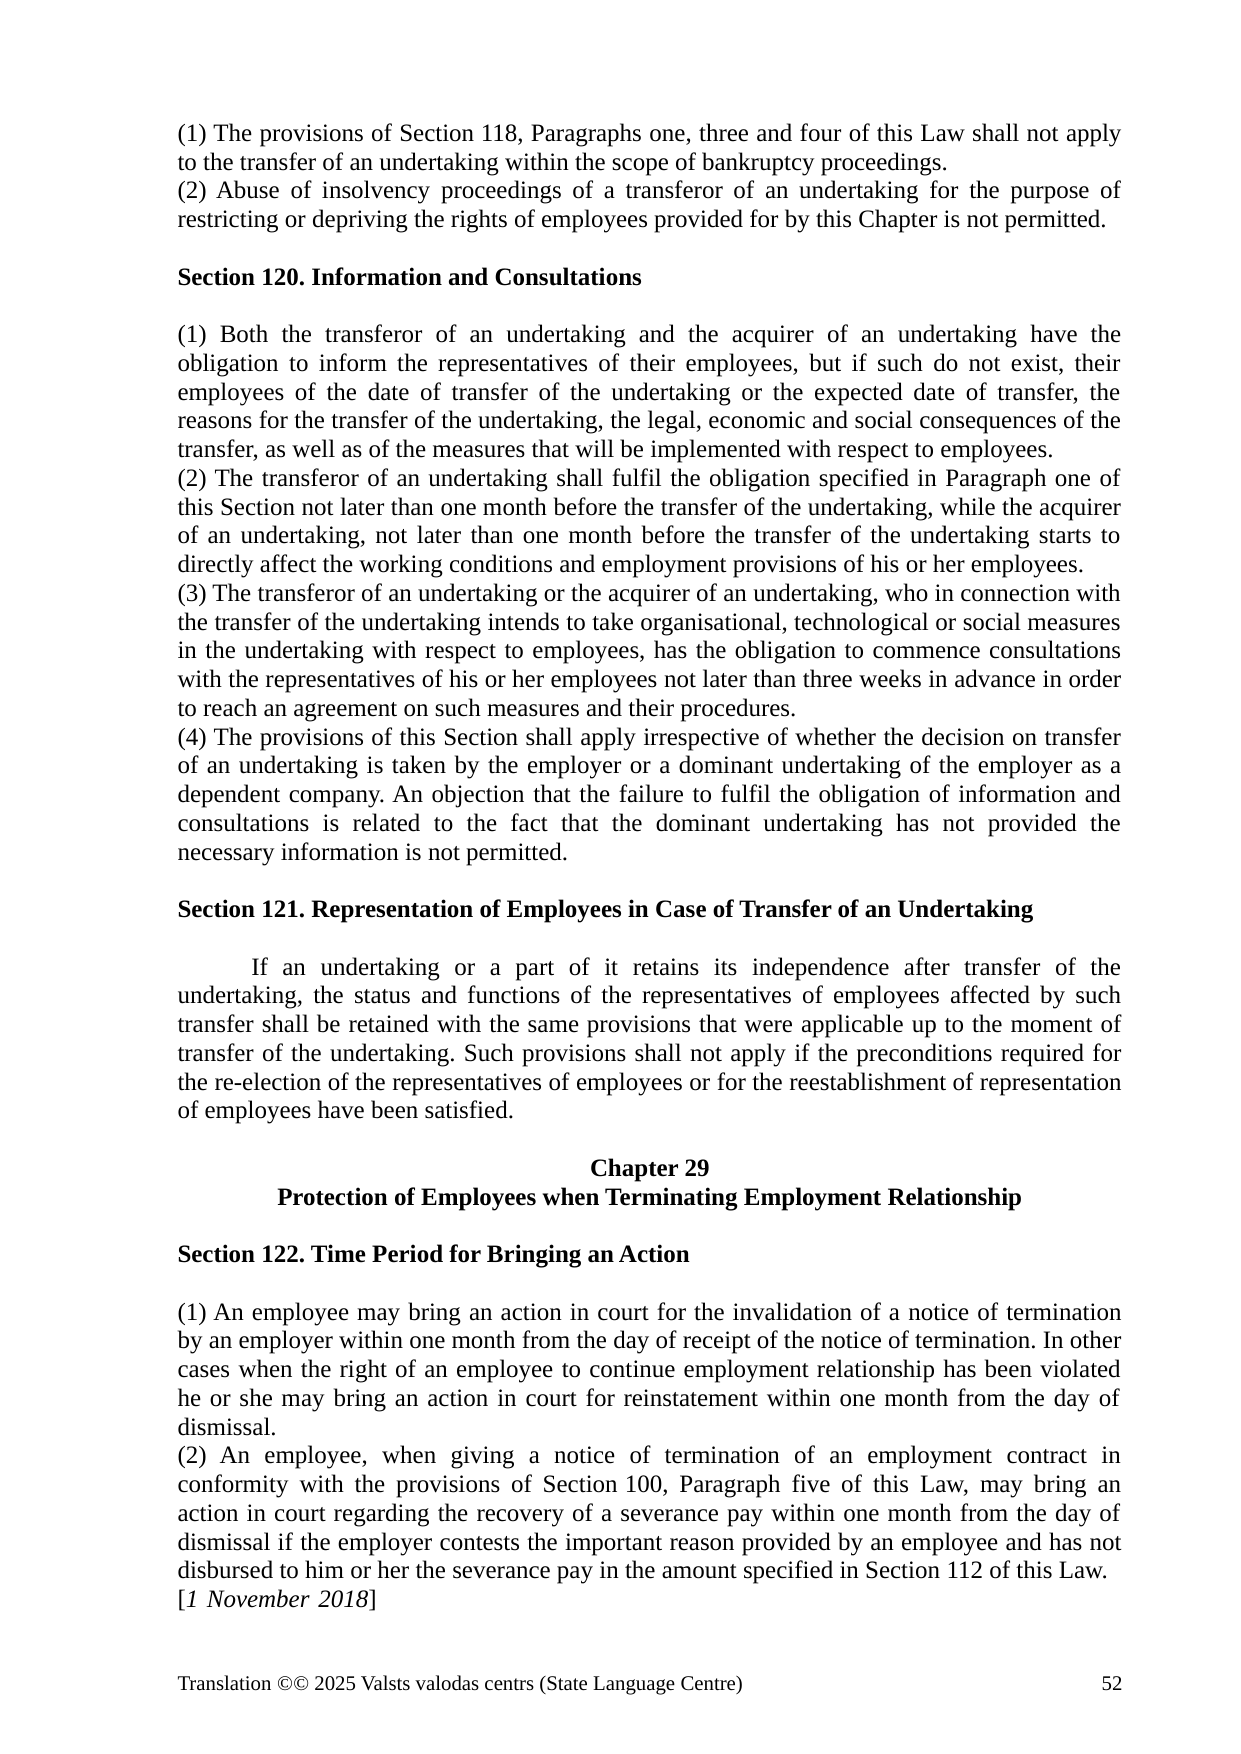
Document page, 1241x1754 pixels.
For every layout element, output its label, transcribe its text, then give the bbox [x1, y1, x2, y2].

text If an undertaking or a part of it retains its independence after transfer of the undertaking, the status and functions of the representatives of employees affected by such transfer shall be retained with the same provisions that were applicable up to the moment of transfer of the undertaking. Such provisions shall not apply if the preconditions required for the re-election of the representatives of employees or for the reestablishment of representation of employees have been satisfied. [177, 952, 1122, 1124]
text (2) Abuse of insolvency proceedings of a transferor of an undertaking for the purpose of restricting or depriving the rights of employees provided for by this Chapter is not permitted. [177, 176, 1122, 233]
text (3) The transferor of an undertaking or the acquirer of an undertaking, who in connection with the transfer of the undertaking intends to take organisational, technological or social measures in the undertaking with respect to employees, has the obligation to commence consultations with the representatives of his or her employees not later than three weeks in advance in order to reach an agreement on such measures and their procedures. [177, 578, 1122, 722]
text (1) Both the transferor of an undertaking and the acquirer of an undertaking have the obligation to inform the representatives of their employees, but if such do not exist, their employees of the date of transfer of the undertaking or the expected date of transfer, the reasons for the transfer of the undertaking, the legal, economic and social consequences of the transfer, as well as of the measures that will be implemented with respect to employees. [177, 319, 1122, 463]
text Section 120. Information and Consultations [177, 262, 1122, 291]
text Section 121. Representation of Employees in Case of Transfer of an Undertaking [177, 894, 1122, 923]
text [1 November 2018] [177, 1584, 1122, 1613]
text (4) The provisions of this Section shall apply irrespective of whether the decision on transfer of an undertaking is taken by the employer or a dominant undertaking of the employer as a dependent company. An objection that the failure to fulfil the obligation of information and consultations is related to the fact that the dominant undertaking has not provided the necessary information is not permitted. [177, 722, 1122, 866]
text (2) An employee, when giving a notice of termination of an employment contract in conformity with the provisions of Section 100, Paragraph five of this Law, may bring an action in court regarding the recovery of a severance pay within one month from the day of dismissal if the employer contests the important reason provided by an employee and has not disbursed to him or her the severance pay in the amount specified in Section 112 of this Law. [177, 1441, 1122, 1584]
text (1) The provisions of Section 118, Paragraphs one, three and four of this Law shall not apply to the transfer of an undertaking within the scope of bankruptcy proceedings. [177, 118, 1122, 176]
text (2) The transferor of an undertaking shall fulfil the obligation specified in Paragraph one of this Section not later than one month before the transfer of the undertaking, while the acquirer of an undertaking, not later than one month before the transfer of the undertaking starts to directly affect the working conditions and employment provisions of his or her employees. [177, 463, 1122, 578]
text Chapter 29 [177, 1153, 1122, 1182]
text (1) An employee may bring an action in court for the invalidation of a notice of termination by an employer within one month from the day of receipt of the notice of termination. In other cases when the right of an employee to continue employment relationship has been violated he or she may bring an action in court for reinstatement within one month from the day of dismissal. [177, 1297, 1122, 1441]
text Section 122. Time Period for Bringing an Action [177, 1239, 1122, 1268]
text Protection of Employees when Terminating Employment Relationship [177, 1182, 1122, 1211]
